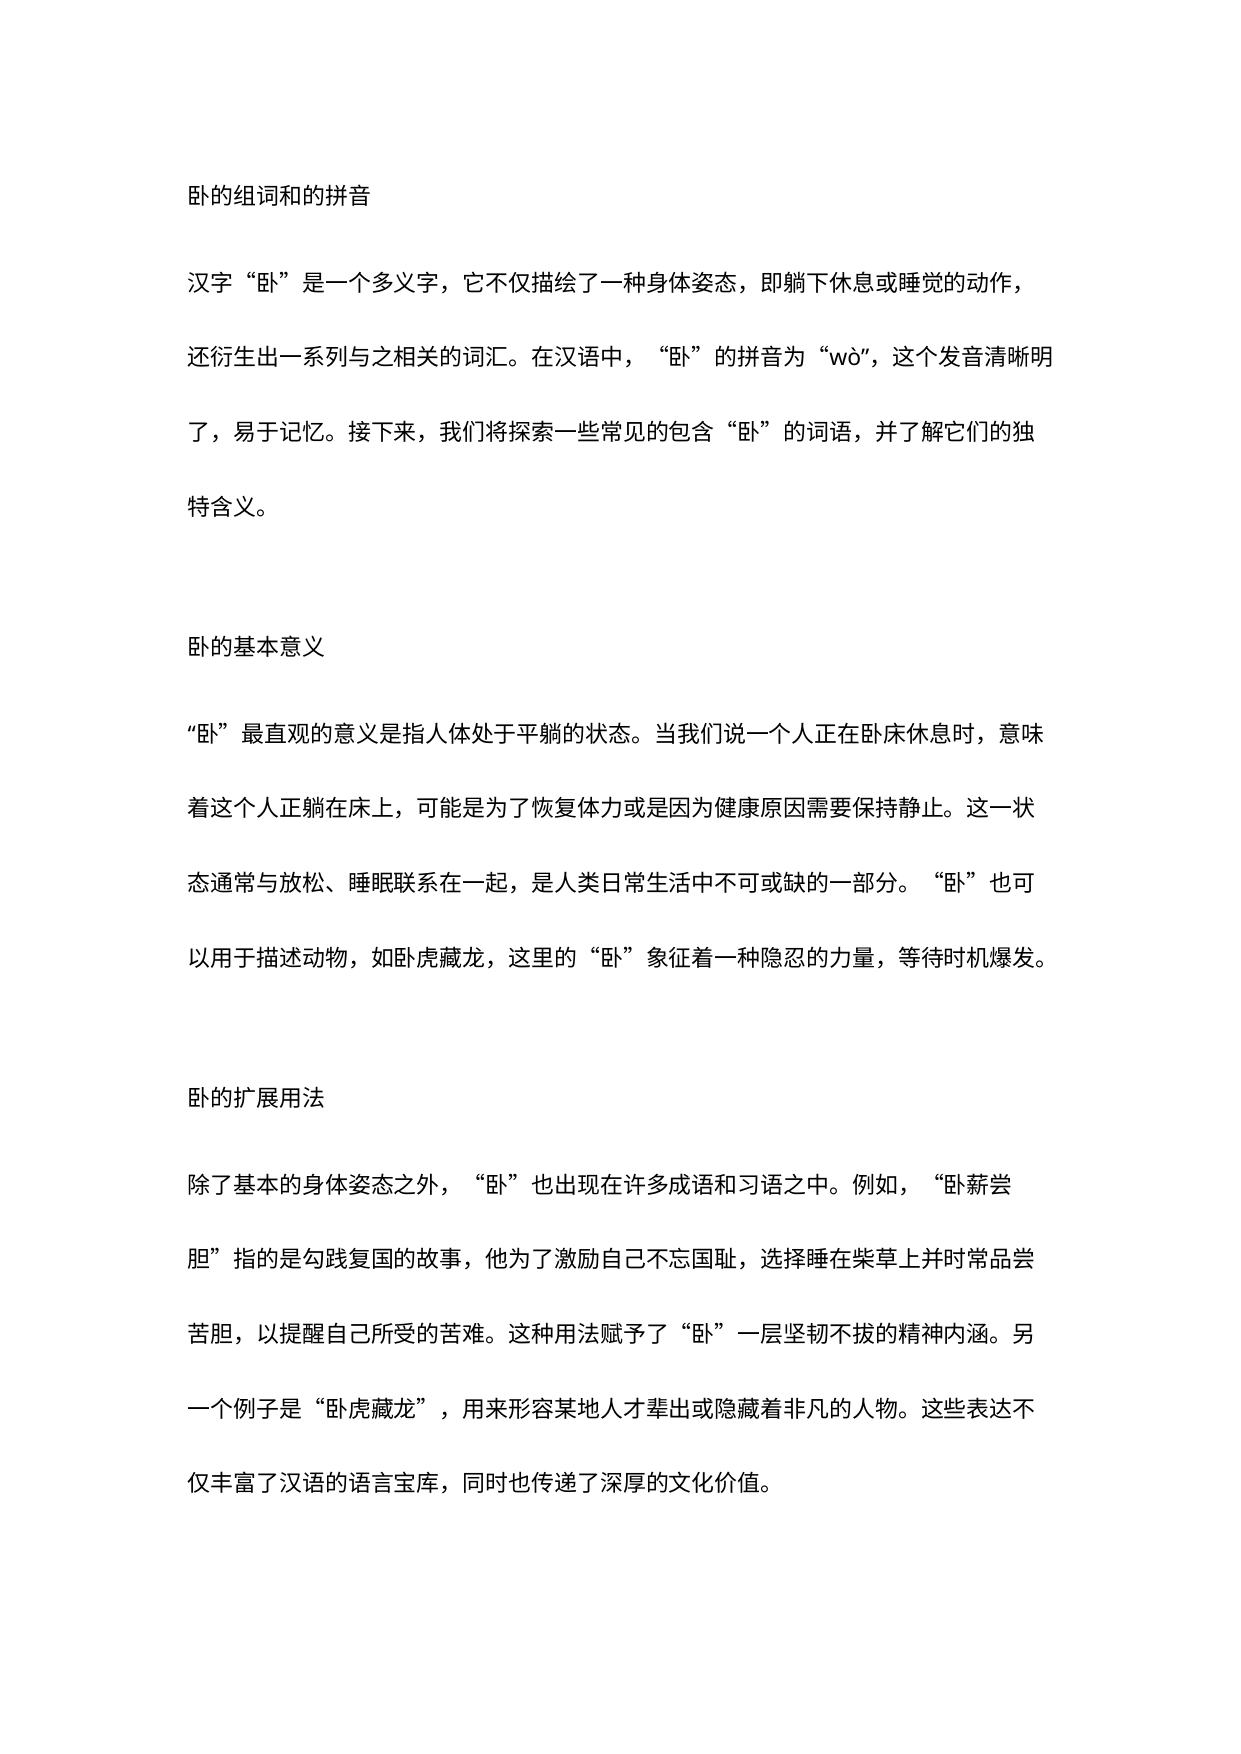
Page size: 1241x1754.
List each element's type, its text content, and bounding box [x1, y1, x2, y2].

text 卧的扩展用法 [187, 1064, 1053, 1129]
text 卧的基本意义 [187, 613, 1053, 678]
text 除了基本的身体姿态之外，“卧”也出现在许多成语和习语之中。例如，“卧薪尝胆”指的是勾践复国的故事，他为了激励自己不忘国耻，选择睡在柴草上并时常品尝苦胆，以提醒自己所受的苦难。这种用法赋予了“卧”一层坚韧不拔的精神内涵。另一个例子是“卧虎藏龙”，用来形容某地人才辈出或隐藏着非凡的人物。这些表达不仅丰富了汉语的语言宝库，同时也传递了深厚的文化价值。 [187, 1151, 1053, 1514]
text 汉字“卧”是一个多义字，它不仅描绘了一种身体姿态，即躺下休息或睡觉的动作，还衍生出一系列与之相关的词汇。在汉语中，“卧”的拼音为“wò”，这个发音清晰明了，易于记忆。接下来，我们将探索一些常见的包含“卧”的词语，并了解它们的独特含义。 [187, 248, 1053, 538]
text 卧的组词和的拼音 [187, 162, 1053, 227]
text “卧”最直观的意义是指人体处于平躺的状态。当我们说一个人正在卧床休息时，意味着这个人正躺在床上，可能是为了恢复体力或是因为健康原因需要保持静止。这一状态通常与放松、睡眠联系在一起，是人类日常生活中不可或缺的一部分。“卧”也可以用于描述动物，如卧虎藏龙，这里的“卧”象征着一种隐忍的力量，等待时机爆发。 [187, 699, 1053, 989]
